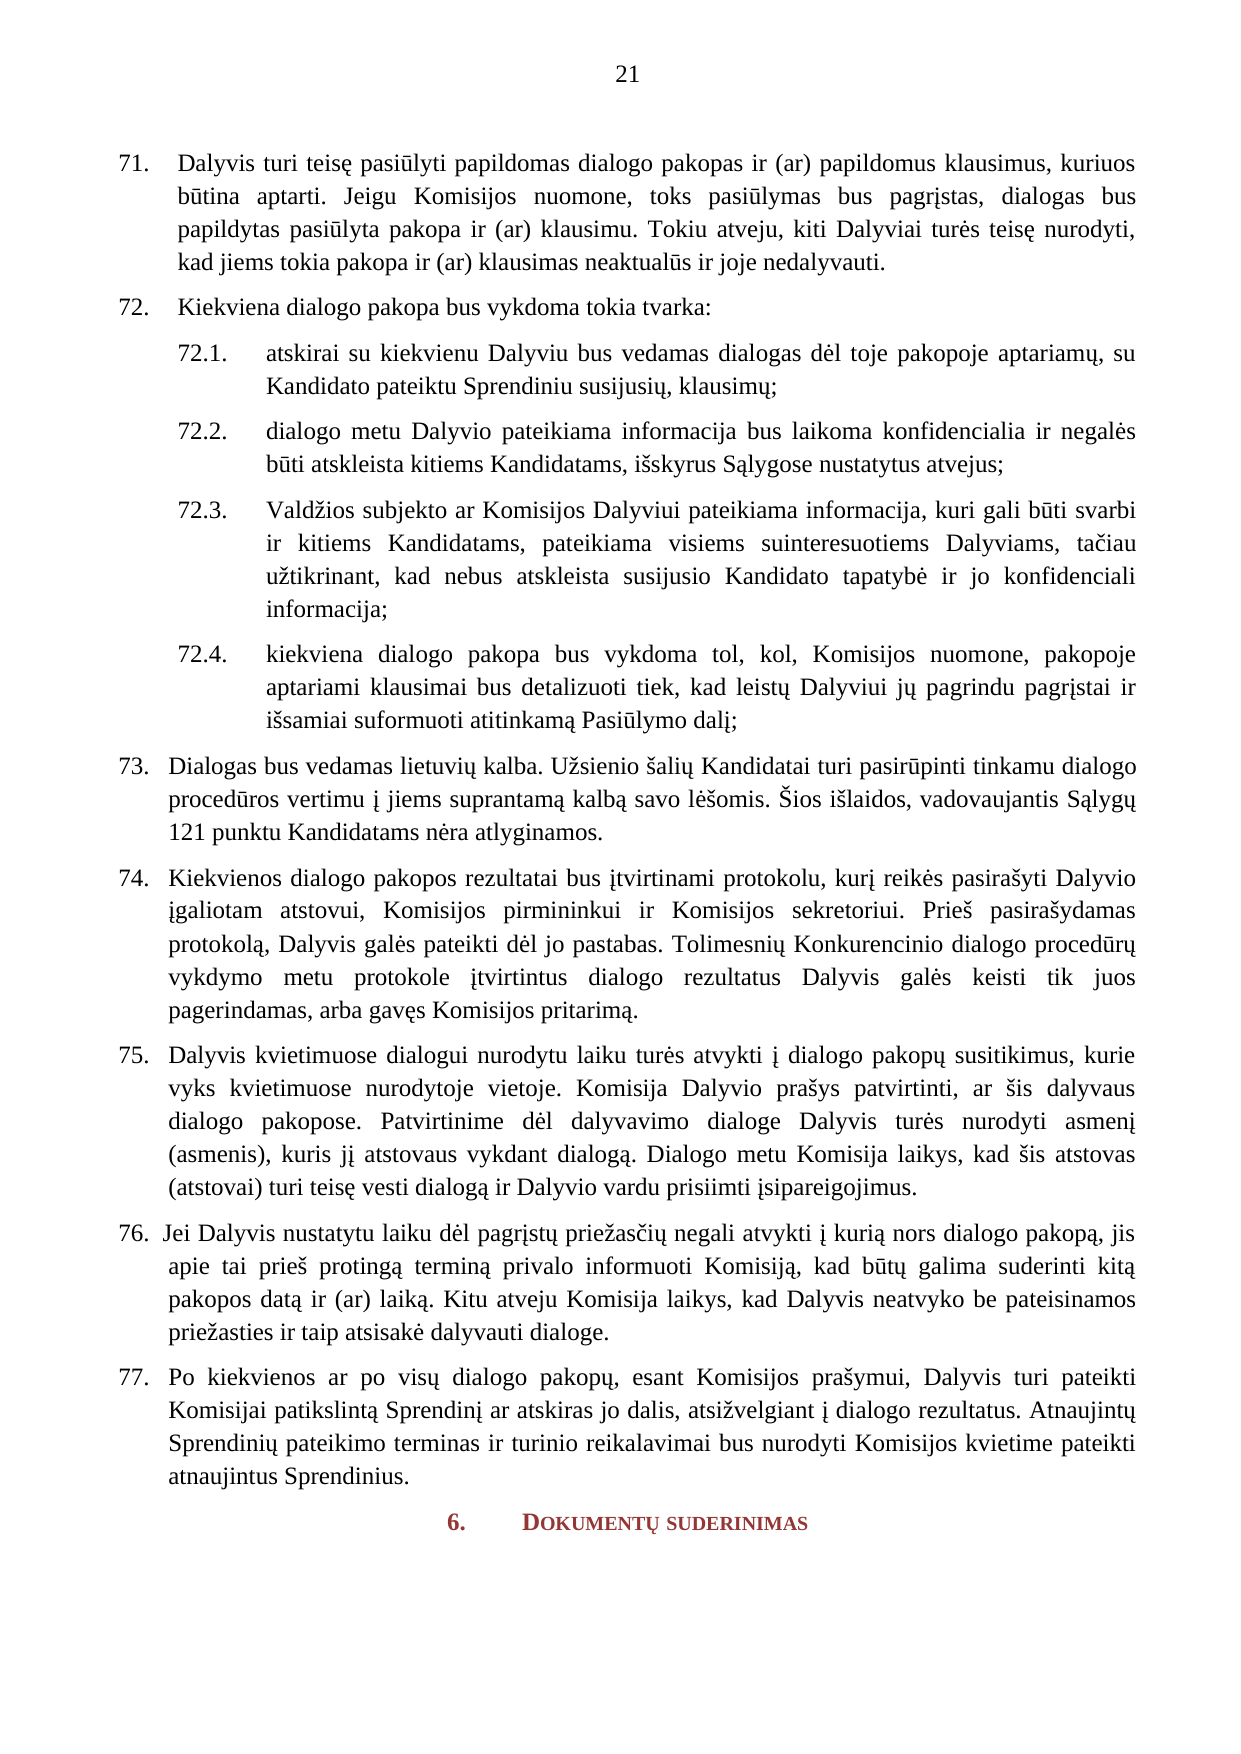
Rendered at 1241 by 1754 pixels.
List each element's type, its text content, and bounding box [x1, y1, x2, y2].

list dialogo metu Dalyvio pateikiama informacija bus laikoma konfidencialia ir negalės būti atskleista kitiems Kandidatams, išskyrus Sąlygose nustatytus atvejus; [177, 416, 1137, 478]
list kiekviena dialogo pakopa bus vykdoma tol, kol, Komisijos nuomone, pakopoje aptariami klausimai bus detalizuoti tiek, kad leistų Dalyviui jų pagrindu pagrįstai ir išsamiai suformuoti atitinkamą Pasiūlymo dalį; [177, 639, 1137, 734]
list Jei Dalyvis nustatytu laiku dėl pagrįstų priežasčių negali atvykti į kurią nors dialogo pakopą, jis apie tai prieš protingą terminą privalo informuoti Komisiją, kad būtų galima suderinti kitą pakopos datą ir (ar) laiką. Kitu atveju Komisija laikys, kad Dalyvis neatvyko be pateisinamos priežasties ir taip atsisakė dalyvauti dialoge. [118, 1218, 1137, 1346]
list Kiekvienos dialogo pakopos rezultatai bus įtvirtinami protokolu, kurį reikės pasirašyti Dalyvio įgaliotam atstovui, Komisijos pirmininkui ir Komisijos sekretoriui. Prieš pasirašydamas protokolą, Dalyvis galės pateikti dėl jo pastabas. Tolimesnių Konkurencinio dialogo procedūrų vykdymo metu protokole įtvirtintus dialogo rezultatus Dalyvis galės keisti tik juos pagerindamas, arba gavęs Komisijos pritarimą. [118, 863, 1137, 1023]
list Dialogas bus vedamas lietuvių kalba. Užsienio šalių Kandidatai turi pasirūpinti tinkamu dialogo procedūros vertimu į jiems suprantamą kalbą savo lėšomis. Šios išlaidos, vadovaujantis Sąlygų 121 punktu Kandidatams nėra atlyginamos. [118, 751, 1137, 846]
list atskirai su kiekvienu Dalyviu bus vedamas dialogas dėl toje pakopoje aptariamų, su Kandidato pateiktu Sprendiniu susijusių, klausimų; [177, 338, 1137, 399]
list Kiekviena dialogo pakopa bus vykdoma tokia tvarka: [118, 292, 1137, 321]
list Dalyvis kvietimuose dialogui nurodytu laiku turės atvykti į dialogo pakopų susitikimus, kurie vyks kvietimuose nurodytoje vietoje. Komisija Dalyvio prašys patvirtinti, ar šis dalyvaus dialogo pakopose. Patvirtinime dėl dalyvavimo dialoge Dalyvis turės nurodyti asmenį (asmenis), kuris jį atstovaus vykdant dialogą. Dialogo metu Komisija laikys, kad šis atstovas (atstovai) turi teisę vesti dialogą ir Dalyvio vardu prisiimti įsipareigojimus. [118, 1040, 1137, 1201]
subtitle 6. Dokumentų suderinimas [118, 1507, 1137, 1536]
list Dalyvis turi teisę pasiūlyti papildomas dialogo pakopas ir (ar) papildomus klausimus, kuriuos būtina aptarti. Jeigu Komisijos nuomone, toks pasiūlymas bus pagrįstas, dialogas bus papildytas pasiūlyta pakopa ir (ar) klausimu. Tokiu atveju, kiti Dalyviai turės teisę nurodyti, kad jiems tokia pakopa ir (ar) klausimas neaktualūs ir joje nedalyvauti. [118, 148, 1137, 276]
list Po kiekvienos ar po visų dialogo pakopų, esant Komisijos prašymui, Dalyvis turi pateikti Komisijai patikslintą Sprendinį ar atskiras jo dalis, atsižvelgiant į dialogo rezultatus. Atnaujintų Sprendinių pateikimo terminas ir turinio reikalavimai bus nurodyti Komisijos kvietime pateikti atnaujintus Sprendinius. [118, 1362, 1137, 1490]
list Valdžios subjekto ar Komisijos Dalyviui pateikiama informacija, kuri gali būti svarbi ir kitiems Kandidatams, pateikiama visiems suinteresuotiems Dalyviams, tačiau užtikrinant, kad nebus atskleista susijusio Kandidato tapatybė ir jo konfidenciali informacija; [177, 495, 1137, 623]
